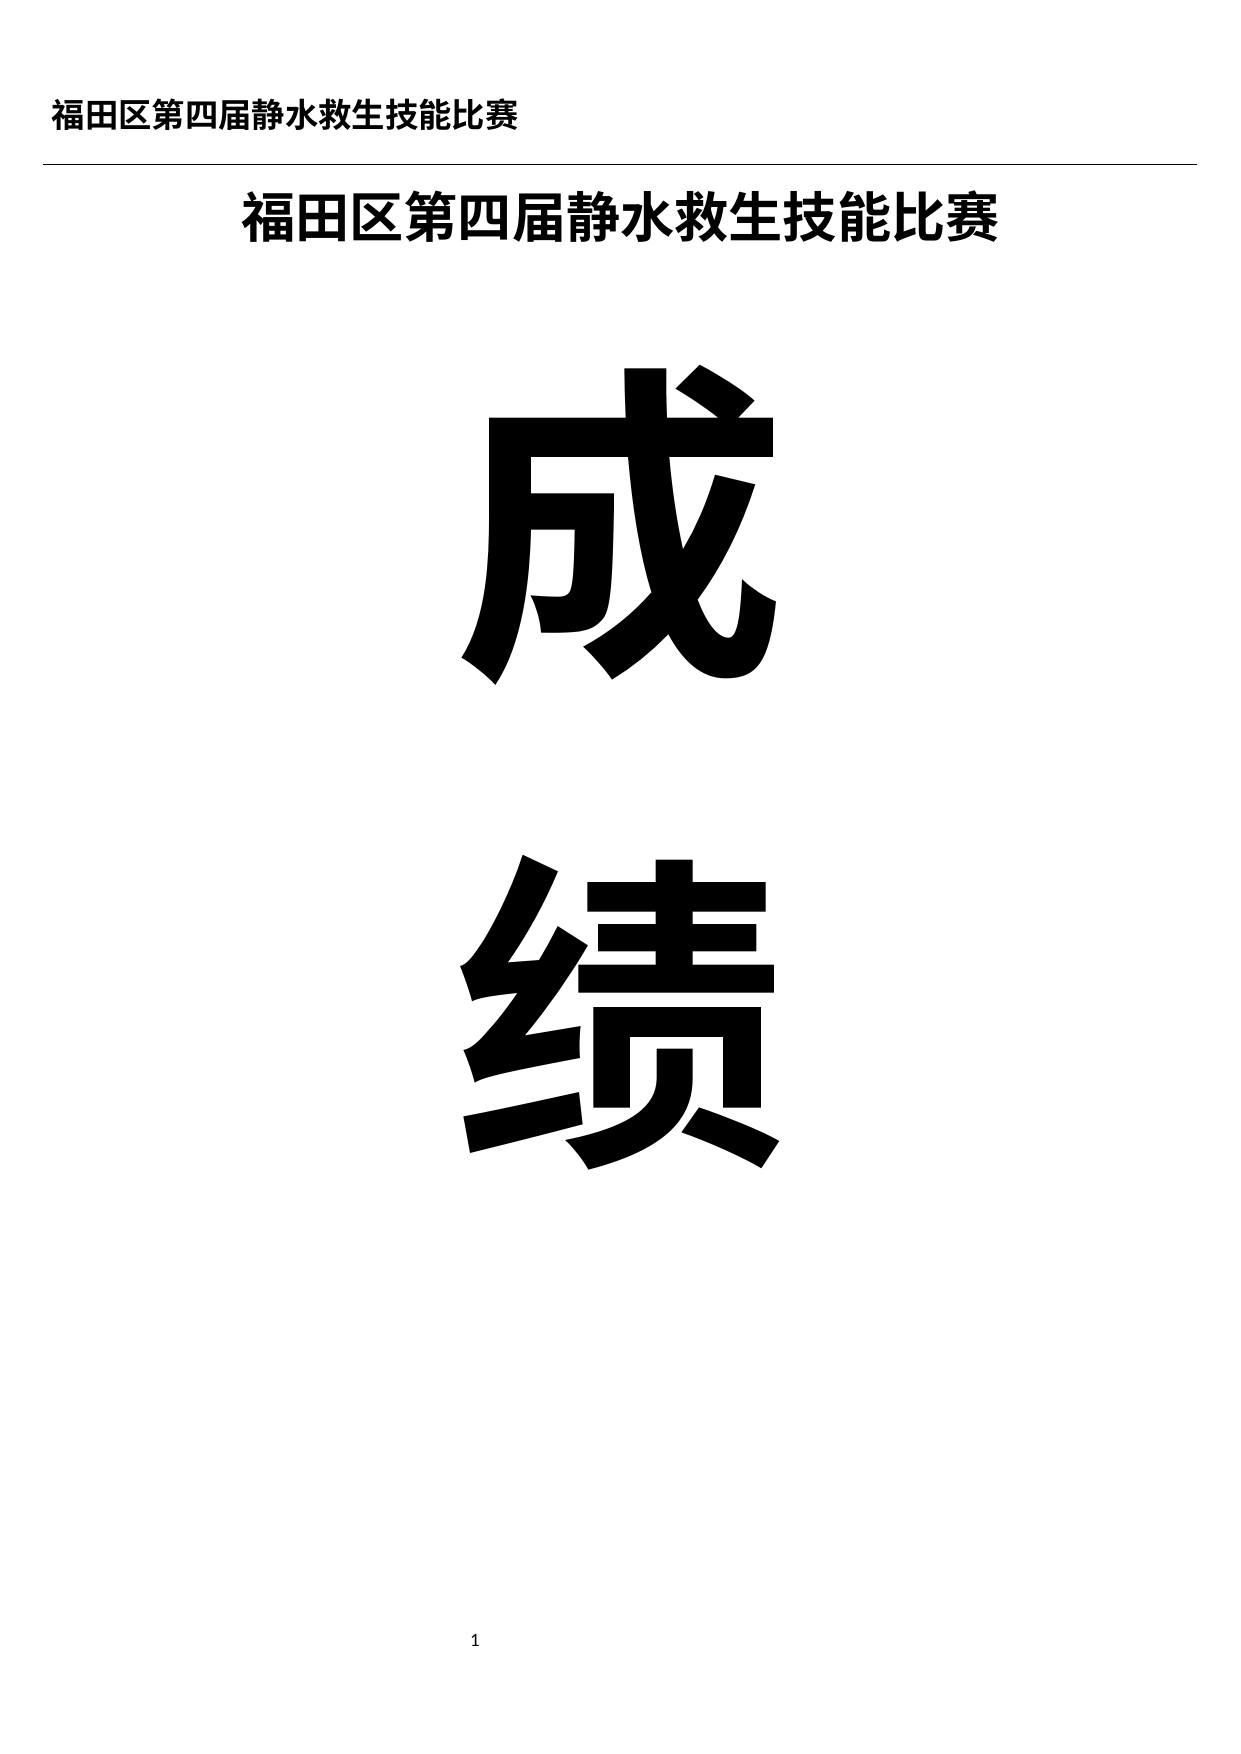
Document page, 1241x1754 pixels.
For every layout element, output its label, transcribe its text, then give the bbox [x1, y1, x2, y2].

text 成 [51, 263, 1189, 750]
text 绩 [51, 750, 1189, 1238]
text 福田区第四届静水救生技能比赛 [51, 165, 1189, 263]
